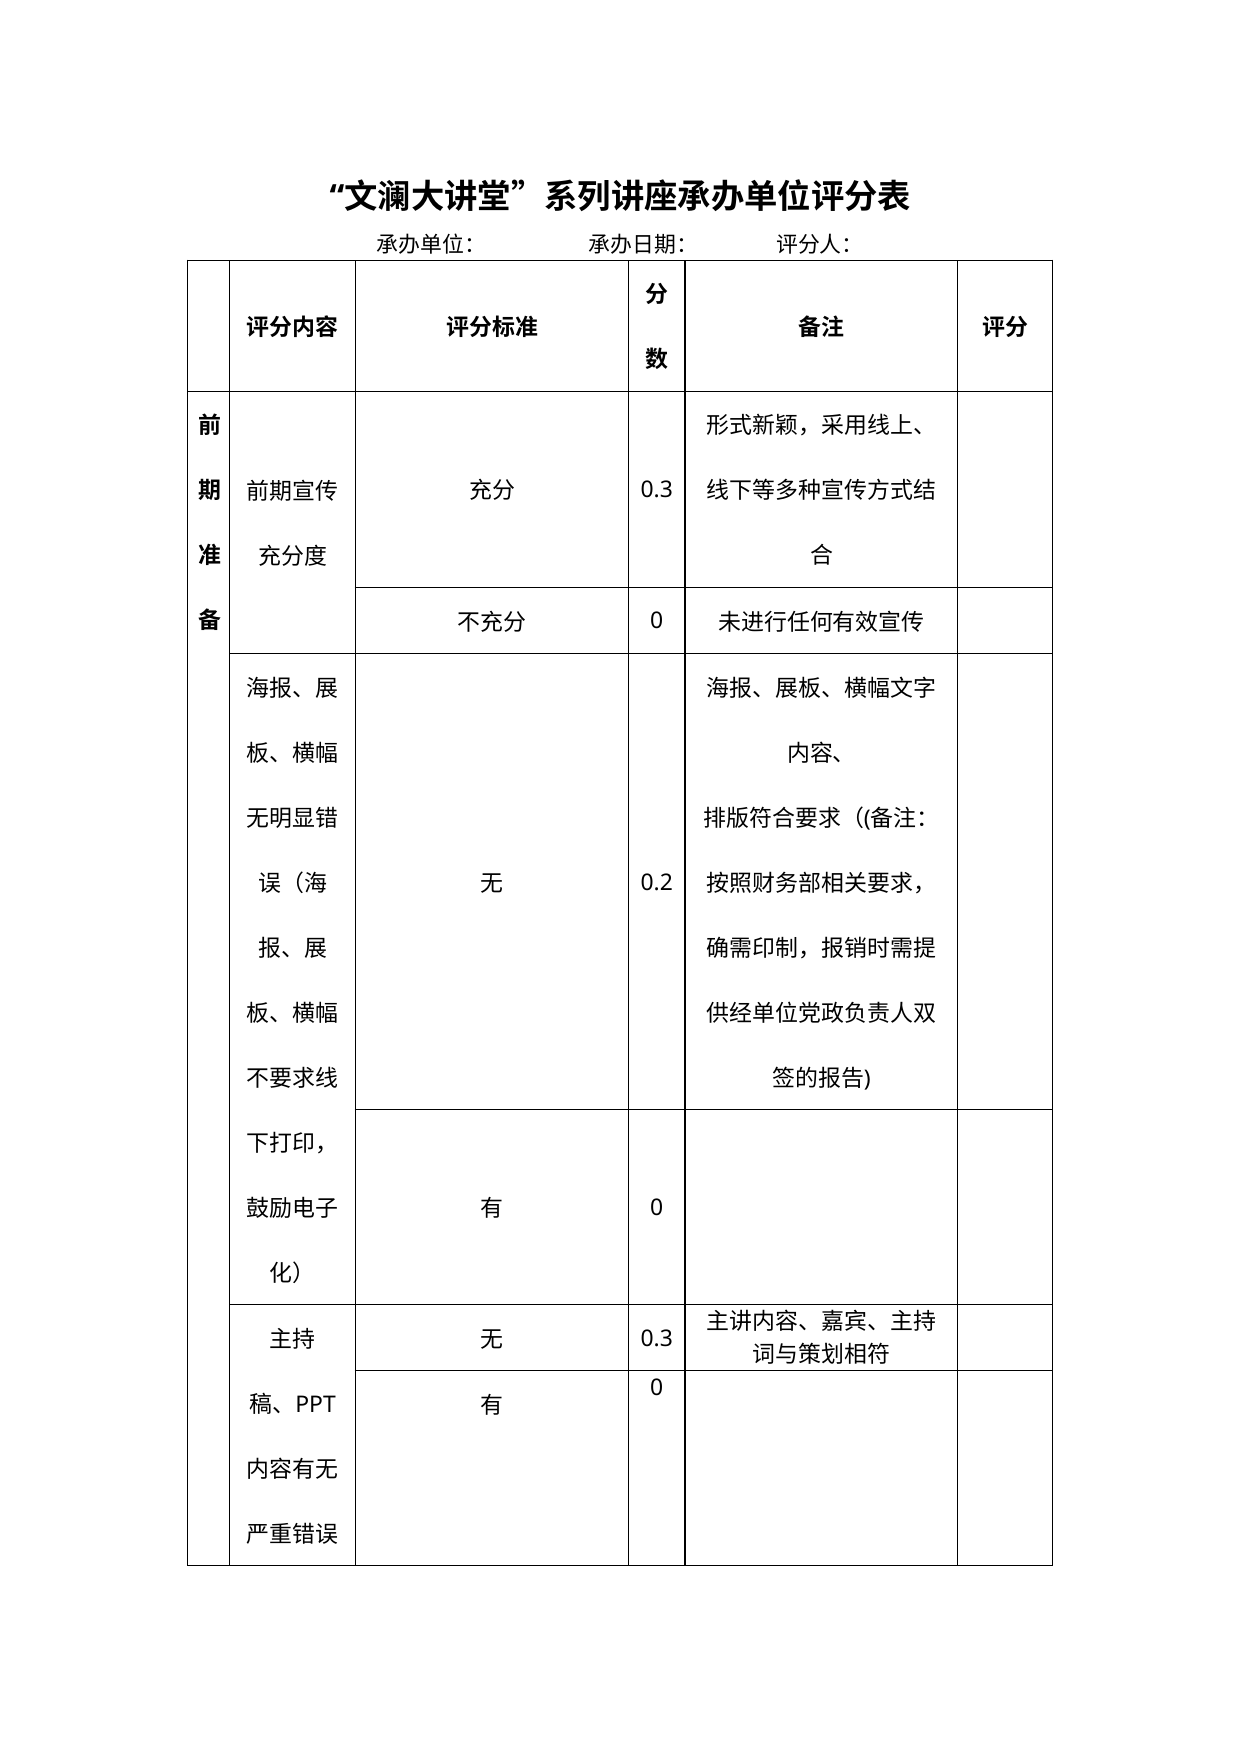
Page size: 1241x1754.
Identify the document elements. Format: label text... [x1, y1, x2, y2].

table_header 分数 [629, 261, 684, 391]
table_cell [958, 1371, 1052, 1565]
table_cell 0 [629, 1371, 684, 1565]
table_header 评分 [958, 261, 1052, 391]
table_cell 海报、展板、横幅无明显错误（海报、展板、横幅不要求线下打印，鼓励电子化） [230, 654, 355, 1304]
table_cell 前 期 准 备 [188, 392, 229, 1565]
table_cell 0 [629, 588, 684, 653]
table_cell 0.2 [629, 654, 684, 1109]
table_cell [686, 1371, 957, 1565]
table_cell 形式新颖，采用线上、线下等多种宣传方式结合 [686, 392, 957, 587]
table_header 评分内容 [230, 261, 355, 391]
table_header [188, 261, 229, 391]
table_cell 0.3 [629, 392, 684, 587]
table_cell 无 [356, 654, 628, 1109]
table_cell [958, 654, 1052, 1109]
table_cell 不充分 [356, 588, 628, 653]
table_cell 前期宣传 充分度 [230, 392, 355, 653]
table_cell 有 [356, 1110, 628, 1304]
table_cell 主讲内容、嘉宾、主持词与策划相符 [686, 1305, 957, 1370]
table_cell 海报、展板、横幅文字内容、 排版符合要求（(备注：按照财务部相关要求，确需印制，报销时需提供经单位党政负责人双签的报告) [686, 654, 957, 1109]
table_cell [958, 1110, 1052, 1304]
table_cell 未进行任何有效宣传 [686, 588, 957, 653]
table_cell 充分 [356, 392, 628, 587]
table_header 评分标准 [356, 261, 628, 391]
table_cell 主持稿、PPT内容有无严重错误 [230, 1305, 355, 1565]
table_cell [958, 1305, 1052, 1370]
table_header 备注 [686, 261, 957, 391]
table_cell 无 [356, 1305, 628, 1370]
table_cell [958, 588, 1052, 653]
text “文澜大讲堂”系列讲座承办单位评分表 [187, 162, 1053, 227]
table_cell [686, 1110, 957, 1304]
table_cell 有 [356, 1371, 628, 1565]
table_cell 0.3 [629, 1305, 684, 1370]
text 承办单位： 承办日期： 评分人： [187, 227, 1053, 259]
table_cell 0 [629, 1110, 684, 1304]
table_cell [958, 392, 1052, 587]
